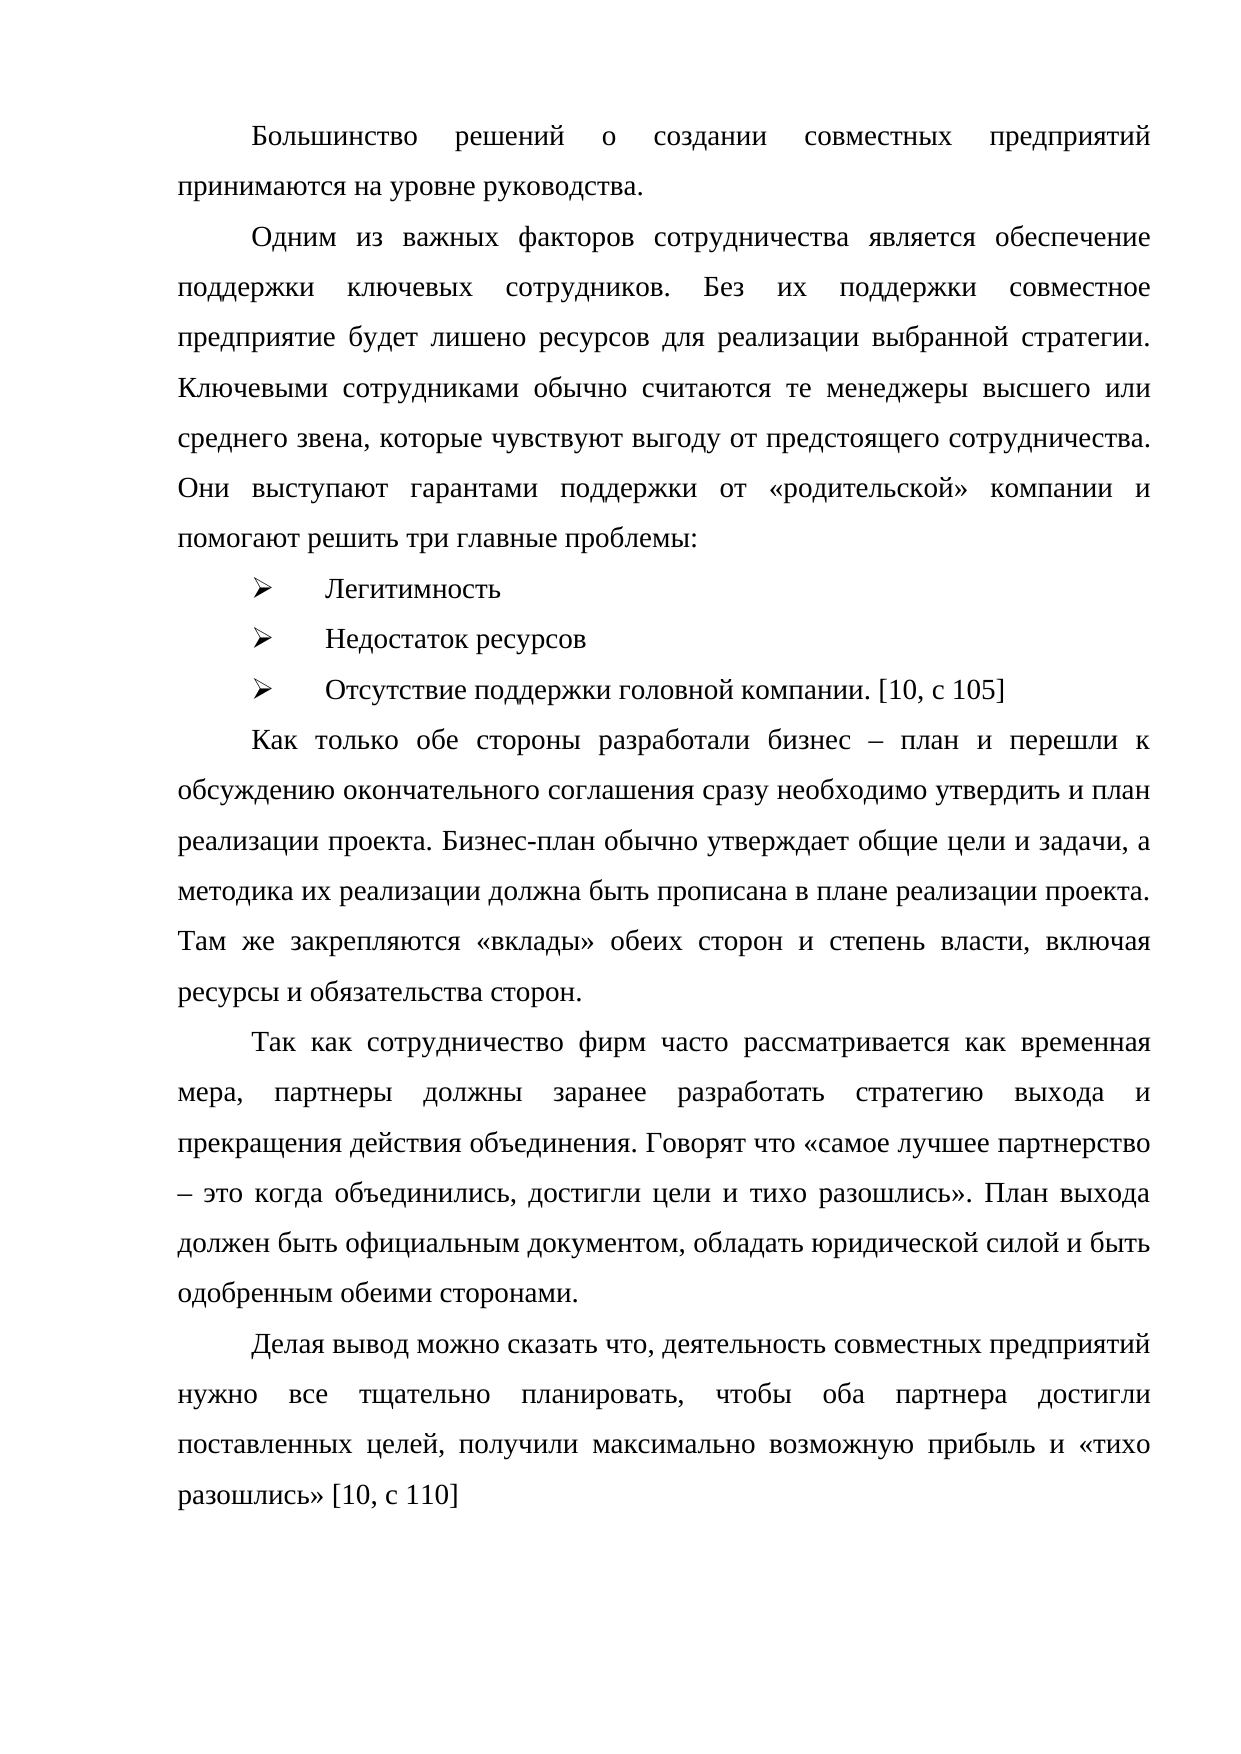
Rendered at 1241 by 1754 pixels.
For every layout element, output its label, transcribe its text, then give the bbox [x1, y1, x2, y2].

text Как только обе стороны разработали бизнес – план и перешли к обсуждению окончательного соглашения сразу необходимо утвердить и план реализации проекта. Бизнес-план обычно утверждает общие цели и задачи, а методика их реализации должна быть прописана в плане реализации проекта. Там же закрепляются «вклады» обеих сторон и степень власти, включая ресурсы и обязательства сторон. [177, 722, 1152, 1007]
text Большинство решений о создании совместных предприятий принимаются на уровне руководства. [177, 118, 1152, 202]
text Так как сотрудничество фирм часто рассматривается как временная мера, партнеры должны заранее разработать стратегию выхода и прекращения действия объединения. Говорят что «самое лучшее партнерство – это когда объединились, достигли цели и тихо разошлись». План выхода должен быть официальным документом, обладать юридической силой и быть одобренным обеими сторонами. [177, 1024, 1152, 1309]
list Недостаток ресурсов [177, 621, 1152, 655]
list Отсутствие поддержки головной компании. [10, с 105] [177, 672, 1152, 705]
list Легитимность [177, 571, 1152, 604]
text Делая вывод можно сказать что, деятельность совместных предприятий нужно все тщательно планировать, чтобы оба партнера достигли поставленных целей, получили максимально возможную прибыль и «тихо разошлись» [10, с 110] [177, 1326, 1152, 1510]
text Одним из важных факторов сотрудничества является обеспечение поддержки ключевых сотрудников. Без их поддержки совместное предприятие будет лишено ресурсов для реализации выбранной стратегии. Ключевыми сотрудниками обычно считаются те менеджеры высшего или среднего звена, которые чувствуют выгоду от предстоящего сотрудничества. Они выступают гарантами поддержки от «родительской» компании и помогают решить три главные проблемы: [177, 219, 1152, 554]
